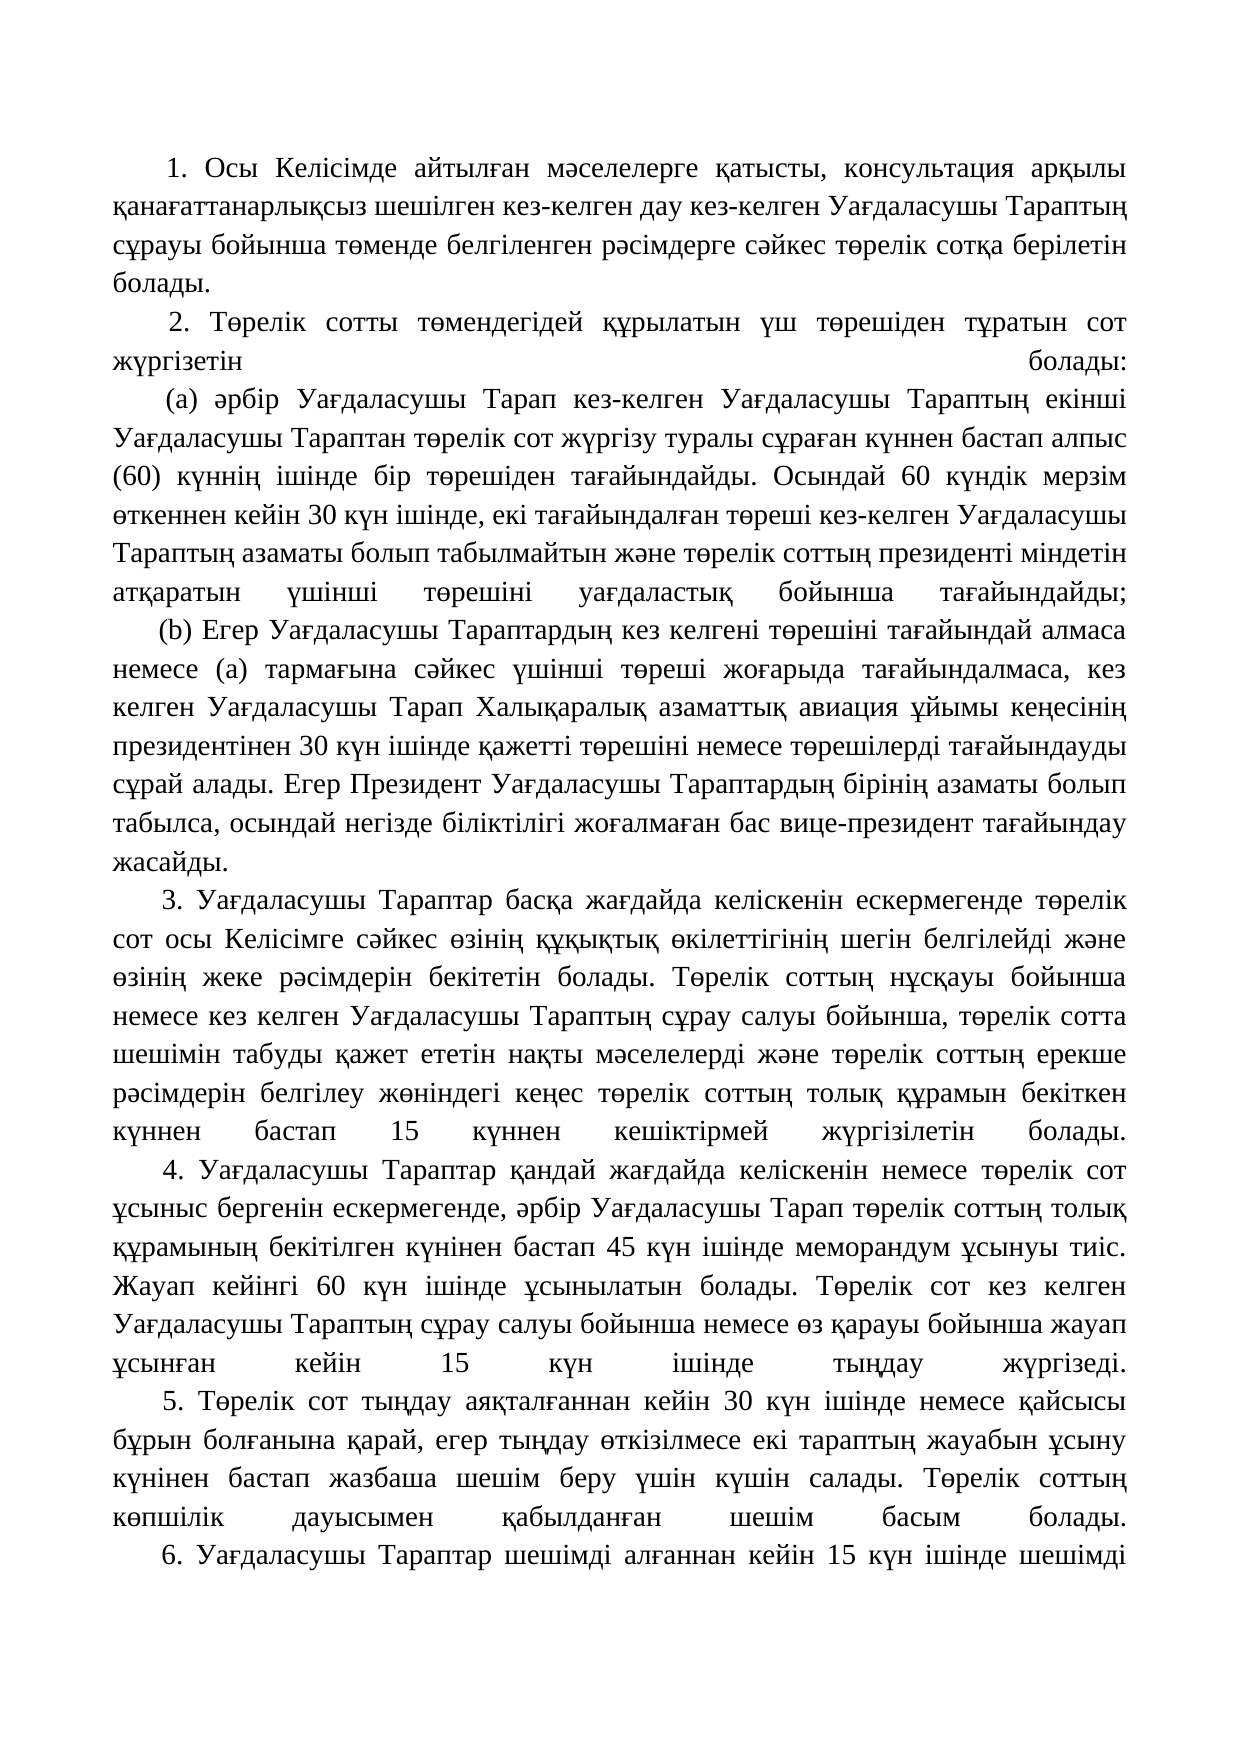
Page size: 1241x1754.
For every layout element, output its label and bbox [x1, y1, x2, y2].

text [112, 150, 1128, 1571]
